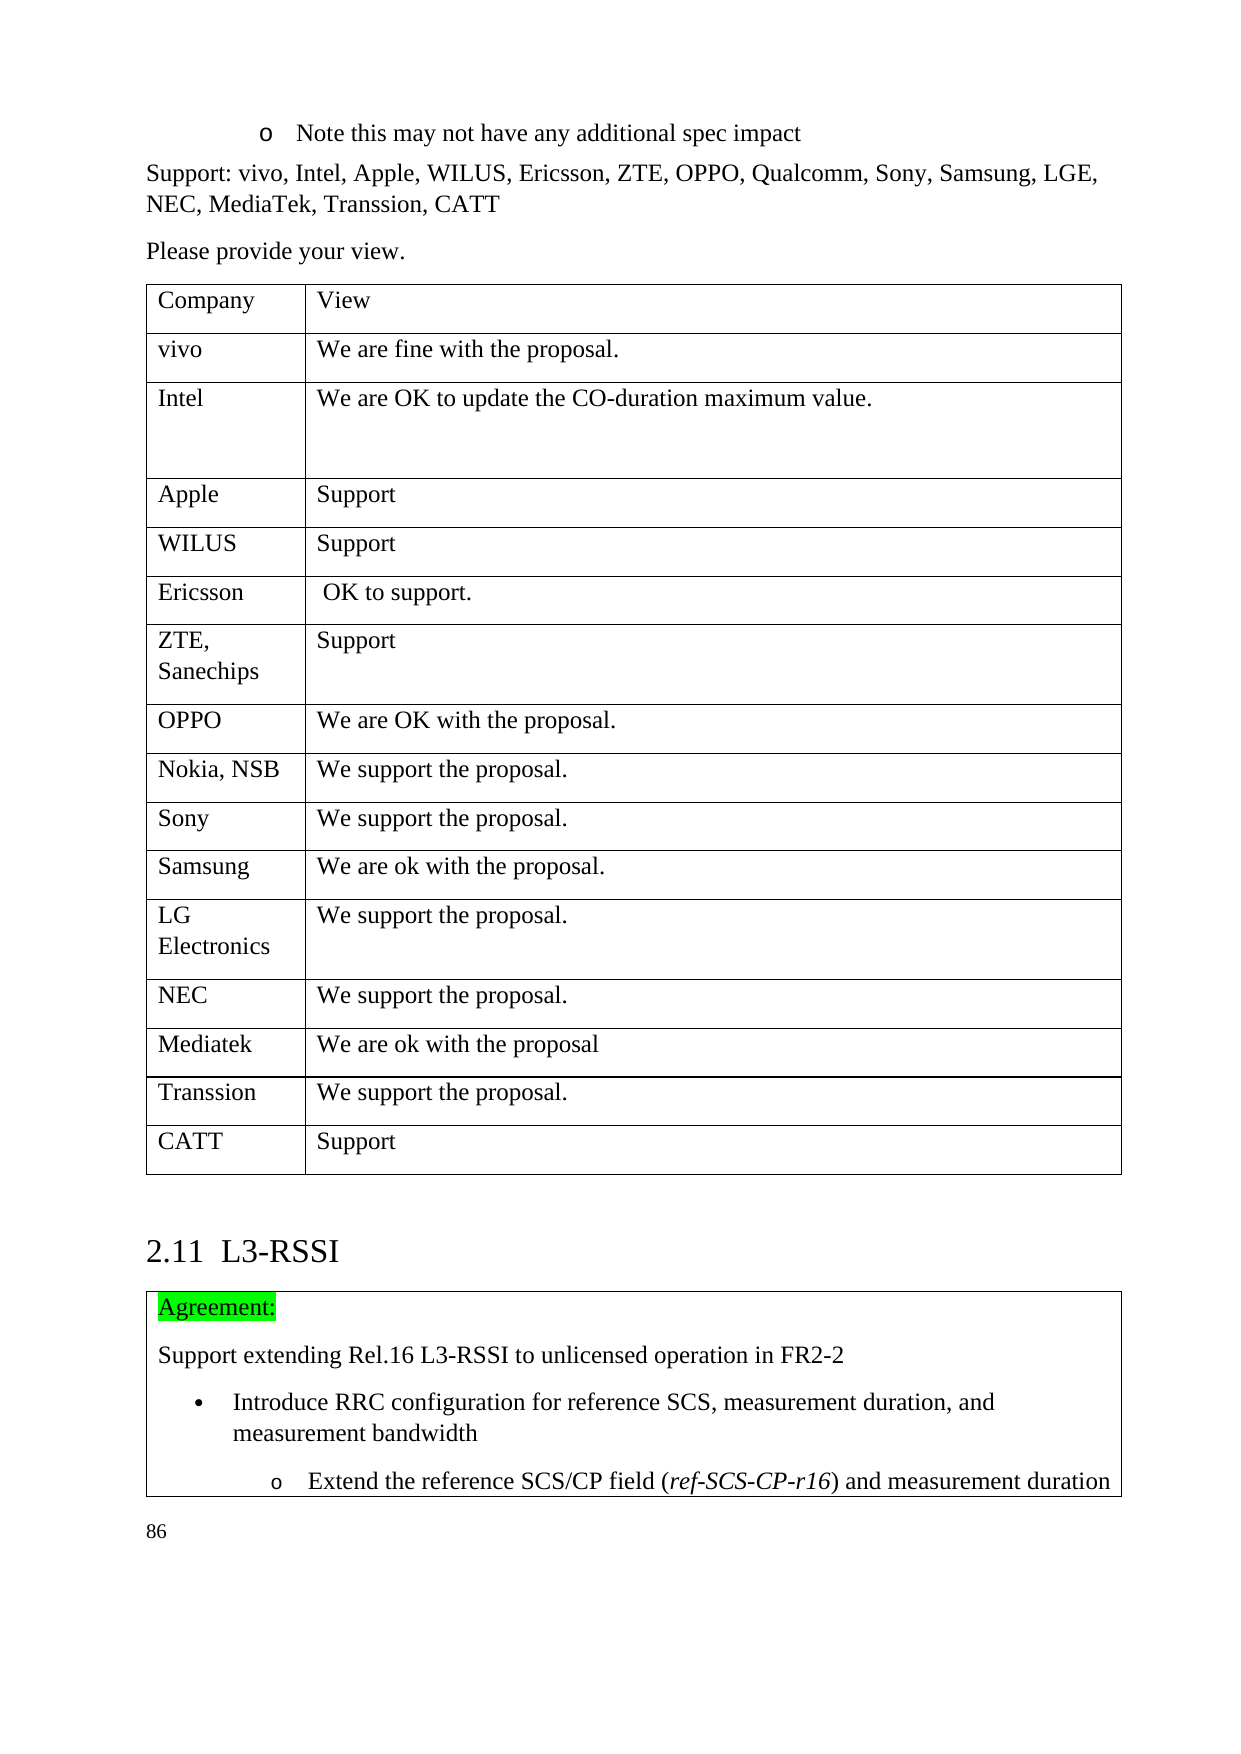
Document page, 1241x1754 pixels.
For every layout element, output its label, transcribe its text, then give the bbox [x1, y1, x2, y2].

table_cell WILUS [147, 528, 305, 576]
table_cell Samsung [147, 851, 305, 899]
table_cell Support [306, 479, 1121, 527]
table_cell LG Electronics [147, 900, 305, 979]
text Please provide your view. [146, 236, 1122, 265]
table_cell Ericsson [147, 577, 305, 624]
table_cell Mediatek [147, 1029, 305, 1076]
table_cell Nokia, NSB [147, 754, 305, 802]
table_cell NEC [147, 980, 305, 1028]
table_header Company [147, 285, 305, 333]
table_cell Transsion [147, 1078, 305, 1125]
table_cell We are OK with the proposal. [306, 705, 1121, 753]
table_cell We support the proposal. [306, 900, 1121, 979]
table_cell We are ok with the proposal. [306, 851, 1121, 899]
table_cell We support the proposal. [306, 980, 1121, 1028]
table_cell Intel [147, 383, 305, 478]
table_cell We support the proposal. [306, 1078, 1121, 1125]
table_cell Support [306, 625, 1121, 704]
subtitle L3-RSSI [146, 1231, 1122, 1269]
table_header View [306, 285, 1121, 333]
table_cell Support [306, 528, 1121, 576]
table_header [147, 1292, 1121, 1496]
table_cell We are fine with the proposal. [306, 334, 1121, 382]
table_cell Apple [147, 479, 305, 527]
table_cell Support [306, 1126, 1121, 1174]
table_cell We are OK to update the CO-duration maximum value. [306, 383, 1121, 478]
list Note this may not have any additional spec impact [258, 118, 1122, 149]
table_cell vivo [147, 334, 305, 382]
table_cell Sony [147, 803, 305, 850]
table_cell We support the proposal. [306, 754, 1121, 802]
table_cell ZTE, Sanechips [147, 625, 305, 704]
table_cell OPPO [147, 705, 305, 753]
text Support: vivo, Intel, Apple, WILUS, Ericsson, ZTE, OPPO, Qualcomm, Sony, Samsung, LGE, NEC, MediaTek, Transsion, CATT [146, 158, 1122, 217]
table_cell CATT [147, 1126, 305, 1174]
table_cell We support the proposal. [306, 803, 1121, 850]
table_cell OK to support. [306, 577, 1121, 624]
table_cell We are ok with the proposal [306, 1029, 1121, 1076]
